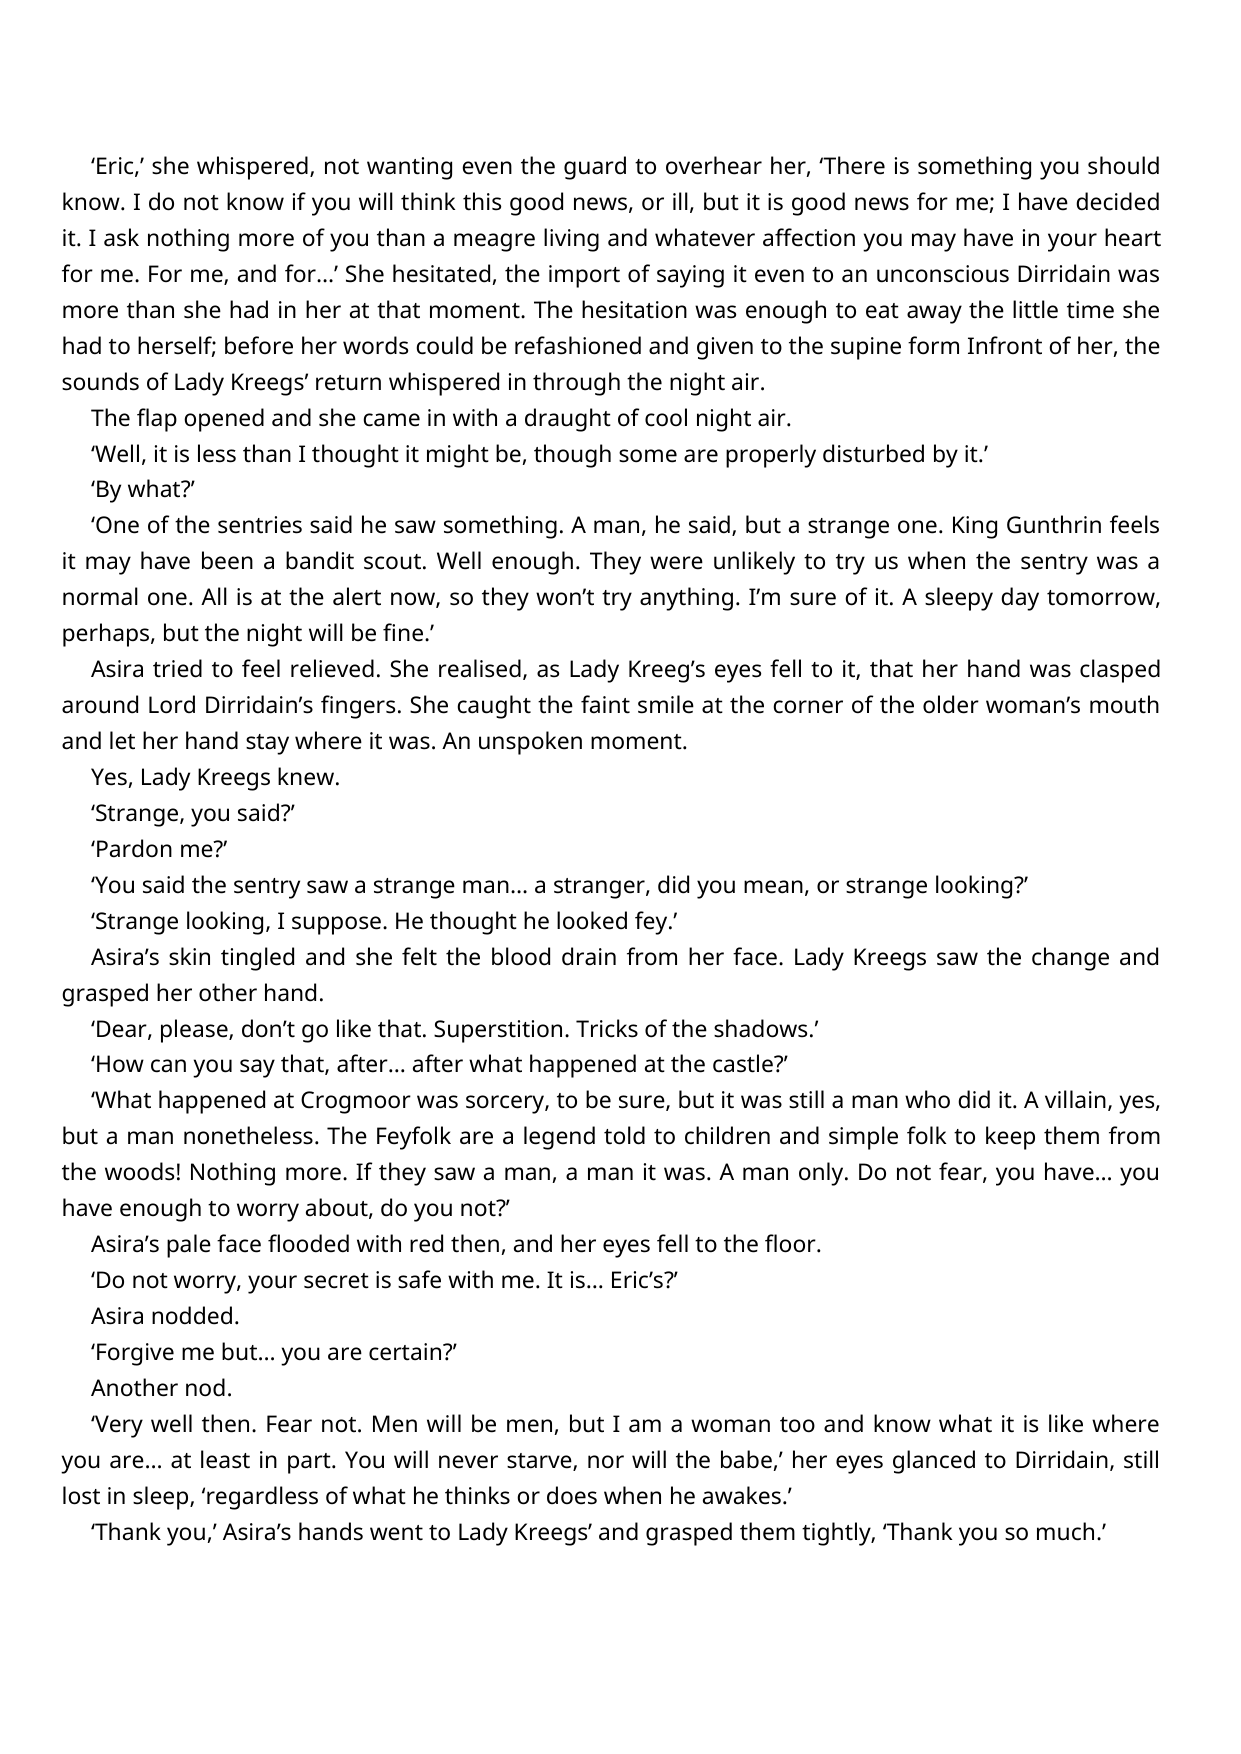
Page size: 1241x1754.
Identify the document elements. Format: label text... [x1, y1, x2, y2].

text Asira nodded. [61, 1300, 1163, 1331]
text ‘One of the sentries said he saw something. A man, he said, but a strange one. King Gunthrin feels it may have been a bandit scout. Well enough. They were unlikely to try us when the sentry was a normal one. All is at the alert now, so they won’t try anything. I’m sure of it. A sleepy day tomorrow, perhaps, but the night will be fine.’ [61, 509, 1163, 648]
text Asira tried to feel relieved. She realised, as Lady Kreeg’s eyes fell to it, that her hand was clasped around Lord Dirridain’s fingers. She caught the faint smile at the corner of the older woman’s mouth and let her hand stay where it was. An unspoken moment. [61, 653, 1163, 756]
text The flap opened and she came in with a draught of cool night air. [61, 402, 1163, 433]
text ‘By what?’ [61, 473, 1163, 505]
text ‘Pardon me?’ [61, 833, 1163, 864]
text ‘Forgive me but… you are certain?’ [61, 1336, 1163, 1367]
text ‘Do not worry, your secret is safe with me. It is… Eric’s?’ [61, 1264, 1163, 1295]
text ‘You said the sentry saw a strange man… a stranger, did you mean, or strange looking?’ [61, 869, 1163, 900]
text ‘Thank you,’ Asira’s hands went to Lady Kreegs’ and grasped them tightly, ‘Thank you so much.’ [61, 1516, 1163, 1547]
text ‘What happened at Crogmoor was sorcery, to be sure, but it was still a man who did it. A villain, yes, but a man nonetheless. The Feyfolk are a legend told to children and simple folk to keep them from the woods! Nothing more. If they saw a man, a man it was. A man only. Do not fear, you have… you have enough to worry about, do you not?’ [61, 1084, 1163, 1223]
text Asira’s skin tingled and she felt the blood drain from her face. Lady Kreegs saw the change and grasped her other hand. [61, 941, 1163, 1008]
text ‘Well, it is less than I thought it might be, though some are properly disturbed by it.’ [61, 437, 1163, 469]
text Asira’s pale face flooded with red then, and her eyes fell to the floor. [61, 1228, 1163, 1259]
text ‘Very well then. Fear not. Men will be men, but I am a woman too and know what it is like where you are… at least in part. You will never starve, nor will the babe,’ her eyes glanced to Dirridain, still lost in sleep, ‘regardless of what he thinks or does when he awakes.’ [61, 1408, 1163, 1511]
text Another nod. [61, 1372, 1163, 1403]
text ‘Dear, please, don’t go like that. Superstition. Tricks of the shadows.’ [61, 1012, 1163, 1044]
text ‘How can you say that, after… after what happened at the castle?’ [61, 1048, 1163, 1080]
text Yes, Lady Kreegs knew. [61, 761, 1163, 792]
text ‘Strange looking, I suppose. He thought he looked fey.’ [61, 905, 1163, 936]
text ‘Strange, you said?’ [61, 797, 1163, 828]
text ‘Eric,’ she whispered, not wanting even the guard to overhear her, ‘There is something you should know. I do not know if you will think this good news, or ill, but it is good news for me; I have decided it. I ask nothing more of you than a meagre living and whatever affection you may have in your heart for me. For me, and for…’ She hesitated, the import of saying it even to an unconscious Dirridain was more than she had in her at that moment. The hesitation was enough to eat away the little time she had to herself; before her words could be refashioned and given to the supine form Infront of her, the sounds of Lady Kreegs’ return whispered in through the night air. [61, 150, 1163, 397]
